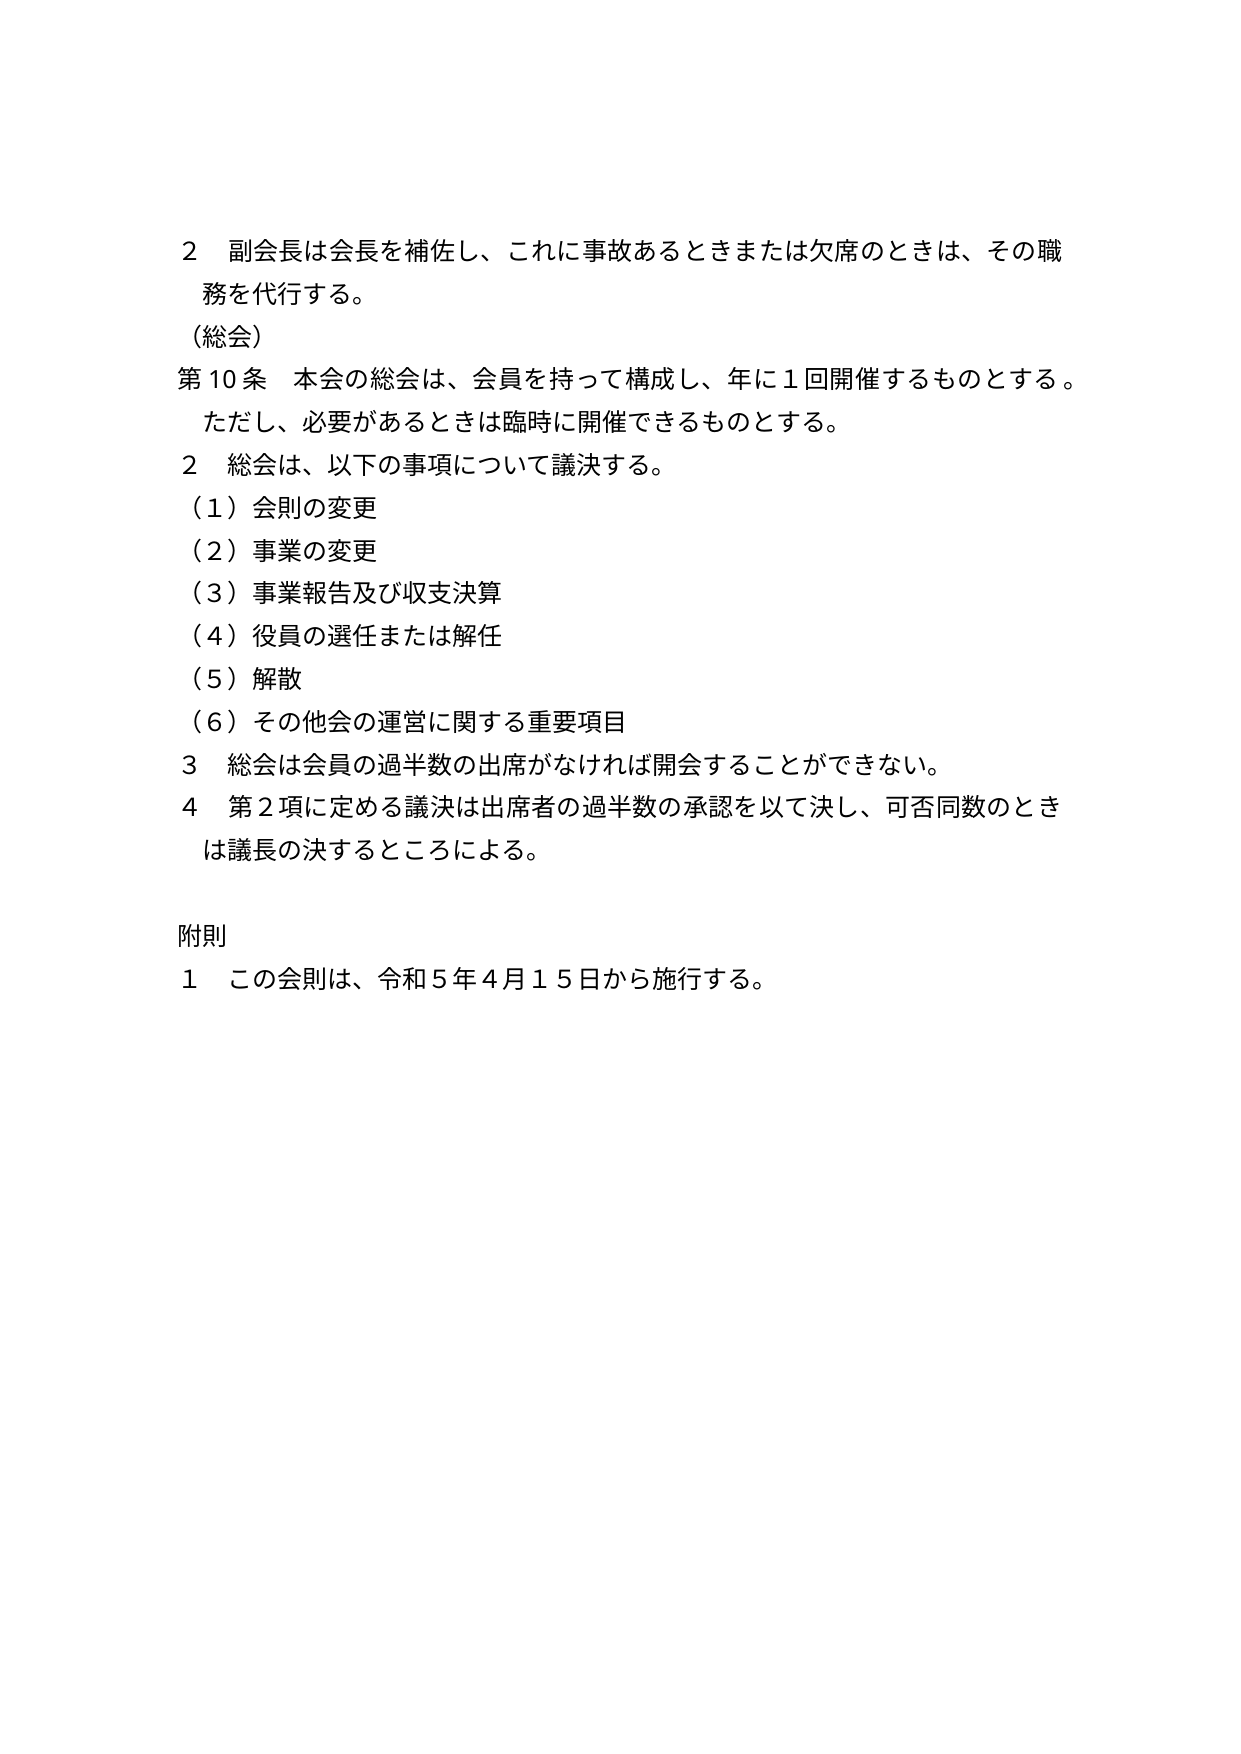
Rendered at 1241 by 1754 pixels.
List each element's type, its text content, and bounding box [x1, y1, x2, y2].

text （２）事業の変更 [177, 528, 1063, 571]
text （６）その他会の運営に関する重要項目 [177, 699, 1063, 742]
text ２ 総会は、以下の事項について議決する。 [177, 442, 1063, 485]
text （１）会則の変更 [177, 485, 1063, 528]
text 第10条 本会の総会は、会員を持って構成し、年に１回開催するものとする。ただし、必要があるときは臨時に開催できるものとする。 [177, 357, 1063, 442]
text ４ 第２項に定める議決は出席者の過半数の承認を以て決し、可否同数のときは議長の決するところによる。 [177, 785, 1063, 870]
text （総会） [177, 314, 1063, 357]
text １ この会則は、令和５年４月１５日から施行する。 [177, 956, 1063, 999]
text （３）事業報告及び収支決算 [177, 571, 1063, 613]
text 附則 [177, 913, 1063, 956]
text ２ 副会長は会長を補佐し、これに事故あるときまたは欠席のときは、その職務を代行する。 [177, 228, 1063, 314]
text ３ 総会は会員の過半数の出席がなければ開会することができない。 [177, 742, 1063, 785]
text （５）解散 [177, 656, 1063, 699]
text （４）役員の選任または解任 [177, 613, 1063, 656]
